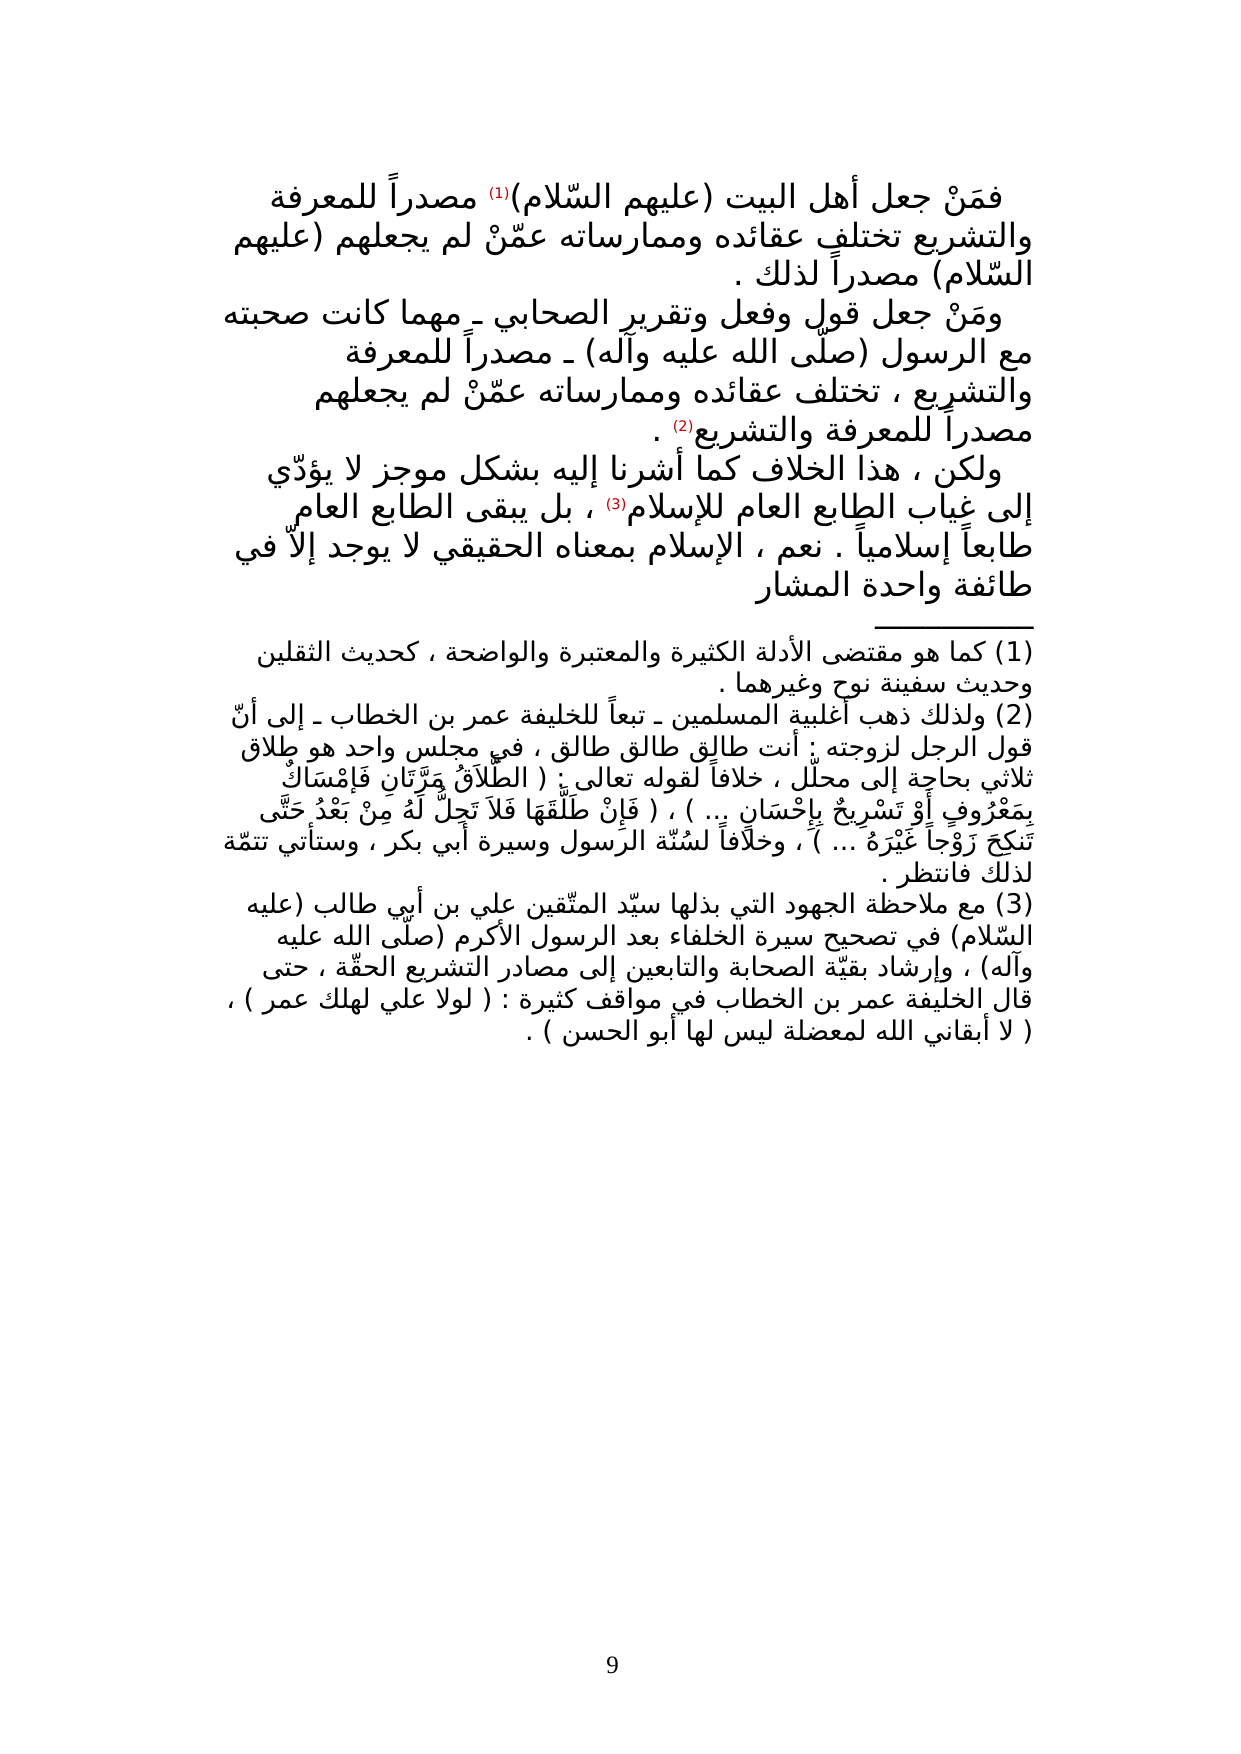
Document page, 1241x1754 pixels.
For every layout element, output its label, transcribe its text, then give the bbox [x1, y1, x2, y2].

text ومَنْ جعل قول وفعل وتقرير الصحابي ـ مهما كانت صحبته مع الرسول (صلّى الله عليه وآله) ـ مصدراً للمعرفة والتشريع ، تختلف عقائده وممارساته عمّنْ لم يجعلهم مصدراً للمعرفة والتشريع(2) . [222, 294, 1033, 449]
text ــــــــــــــــــــ [222, 604, 1033, 636]
text (2) ولذلك ذهب أغلبية المسلمين ـ تبعاً للخليفة عمر بن الخطاب ـ إلى أنّ قول الرجل لزوجته : أنت طالق طالق طالق ، في مجلس واحد هو طلاق ثلاثي بحاجة إلى محلّل ، خلافاً لقوله تعالى : ( الطَّلاَقُ مَرَّتَانِ فَإمْسَاكٌ بِمَعْرُوفٍ أَوْ تَسْرِيحٌ بِإِحْسَانٍ ... ) ، ( فَإِنْ طَلَّقَهَا فَلاَ تَحِلُّ لَهُ مِنْ بَعْدُ حَتَّى تَنكِحَ زَوْجاً غَيْرَهُ ... ) ، وخلافاً لسُنّة الرسول وسيرة أبي بكر ، وستأتي تتمّة لذلك فانتظر . [222, 699, 1033, 889]
text فمَنْ جعل أهل البيت (عليهم السّلام)(1) مصدراً للمعرفة والتشريع تختلف عقائده وممارساته عمّنْ لم يجعلهم (عليهم السّلام) مصدراً لذلك . [222, 177, 1033, 294]
text ولكن ، هذا الخلاف كما أشرنا إليه بشكل موجز لا يؤدّي إلى غياب الطابع العام للإسلام(3) ، بل يبقى الطابع العام طابعاً إسلامياً . نعم ، الإسلام بمعناه الحقيقي لا يوجد إلاّ في طائفة واحدة المشار [222, 449, 1033, 604]
text (3) مع ملاحظة الجهود التي بذلها سيّد المتّقين علي بن أبي طالب (عليه السّلام) في تصحيح سيرة الخلفاء بعد الرسول الأكرم (صلّى الله عليه وآله) ، وإرشاد بقيّة الصحابة والتابعين إلى مصادر التشريع الحقّة ، حتى قال الخليفة عمر بن الخطاب في مواقف كثيرة : ( لولا علي لهلك عمر ) ، ( لا أبقاني الله لمعضلة ليس لها أبو الحسن ) . [222, 889, 1033, 1046]
text (1) كما هو مقتضى الأدلة الكثيرة والمعتبرة والواضحة ، كحديث الثقلين وحديث سفينة نوح وغيرهما . [222, 636, 1033, 699]
